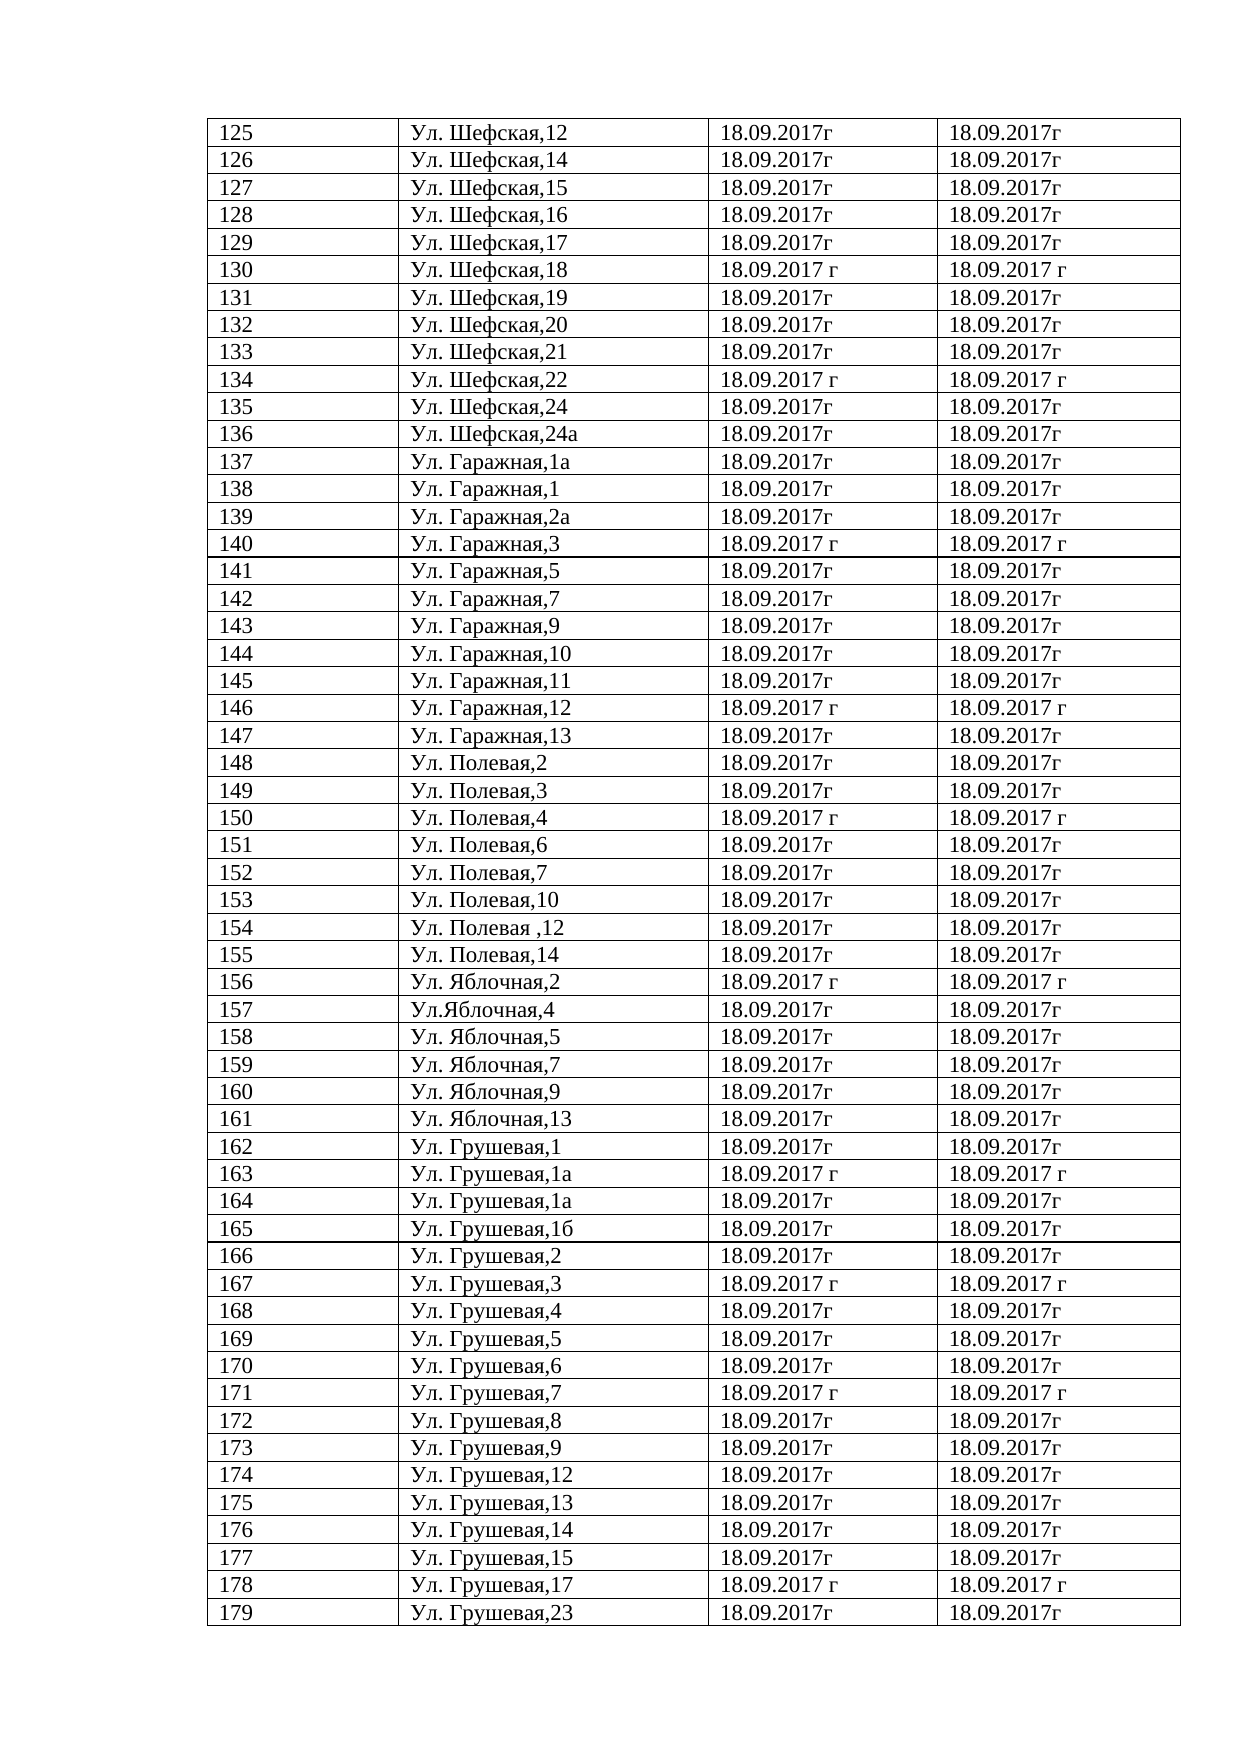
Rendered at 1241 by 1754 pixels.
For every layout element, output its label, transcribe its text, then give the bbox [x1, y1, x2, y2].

table_cell Ул. Шефская,15 [399, 174, 708, 200]
table_cell 130 [208, 256, 398, 282]
table_cell 18.09.2017г [709, 585, 937, 611]
table_cell 18.09.2017г [938, 475, 1180, 502]
table_cell 129 [208, 229, 398, 255]
table_cell 18.09.2017г [938, 393, 1180, 419]
table_cell 18.09.2017г [938, 1325, 1180, 1351]
table_cell 18.09.2017г [709, 640, 937, 666]
table_cell 140 [208, 530, 398, 556]
table_cell 18.09.2017г [709, 859, 937, 885]
table_cell Ул. Гаражная,7 [399, 585, 708, 611]
table_cell 18.09.2017г [709, 1544, 937, 1570]
table_cell 18.09.2017г [709, 1325, 937, 1351]
table_cell Ул. Шефская,20 [399, 311, 708, 337]
table_cell 18.09.2017г [938, 1105, 1180, 1132]
table_cell 18.09.2017г [938, 338, 1180, 365]
table_cell 170 [208, 1352, 398, 1378]
table_cell Ул. Яблочная,5 [399, 1023, 708, 1049]
table_cell 18.09.2017г [938, 585, 1180, 611]
table_cell 18.09.2017г [709, 1243, 937, 1269]
table_cell 165 [208, 1215, 398, 1241]
table_cell 18.09.2017г [709, 1188, 937, 1214]
table_cell Ул. Грушевая,14 [399, 1516, 708, 1543]
table_cell 171 [208, 1379, 398, 1406]
table_cell 18.09.2017 г [709, 366, 937, 392]
table_cell 18.09.2017г [938, 749, 1180, 776]
table_cell 18.09.2017 г [938, 366, 1180, 392]
table_cell 18.09.2017г [709, 1516, 937, 1543]
table_cell 18.09.2017 г [938, 1379, 1180, 1406]
table_cell 146 [208, 695, 398, 721]
table_cell 18.09.2017 г [709, 1379, 937, 1406]
table_cell Ул. Шефская,18 [399, 256, 708, 282]
table_cell Ул. Полевая,2 [399, 749, 708, 776]
table_cell 18.09.2017г [938, 1215, 1180, 1241]
table_cell 145 [208, 667, 398, 693]
table_cell 18.09.2017г [938, 448, 1180, 474]
table_cell Ул. Грушевая,7 [399, 1379, 708, 1406]
table_cell 18.09.2017г [709, 996, 937, 1022]
table_cell 18.09.2017г [938, 201, 1180, 228]
table_cell 141 [208, 558, 398, 584]
table_cell 157 [208, 996, 398, 1022]
table_cell Ул. Яблочная,7 [399, 1051, 708, 1077]
table_cell 18.09.2017г [709, 612, 937, 639]
table_cell 18.09.2017 г [709, 1270, 937, 1296]
table_cell 18.09.2017г [709, 722, 937, 748]
table_cell Ул. Гаражная,12 [399, 695, 708, 721]
table_cell 135 [208, 393, 398, 419]
table_cell 18.09.2017 г [709, 804, 937, 830]
table_cell 18.09.2017г [938, 311, 1180, 337]
table_cell 18.09.2017г [938, 558, 1180, 584]
table_cell Ул. Гаражная,11 [399, 667, 708, 693]
table_cell Ул. Гаражная,1а [399, 448, 708, 474]
table_cell 18.09.2017г [709, 1105, 937, 1132]
table_cell 147 [208, 722, 398, 748]
table_cell 18.09.2017г [938, 996, 1180, 1022]
table_cell 168 [208, 1297, 398, 1323]
table_cell 128 [208, 201, 398, 228]
table_cell 18.09.2017г [938, 421, 1180, 447]
table_cell 18.09.2017г [938, 831, 1180, 858]
table_cell 159 [208, 1051, 398, 1077]
table_cell 144 [208, 640, 398, 666]
table_cell 18.09.2017г [938, 667, 1180, 693]
table_cell 179 [208, 1599, 398, 1625]
table_cell 18.09.2017г [709, 393, 937, 419]
table_cell Ул.Яблочная,4 [399, 996, 708, 1022]
table_cell 18.09.2017 г [709, 1571, 937, 1597]
table_cell 18.09.2017г [938, 1599, 1180, 1625]
table_cell 18.09.2017г [709, 941, 937, 967]
table_cell Ул. Гаражная,13 [399, 722, 708, 748]
table_cell 18.09.2017г [938, 119, 1180, 146]
table_cell Ул. Грушевая,8 [399, 1407, 708, 1433]
table_cell Ул. Шефская,17 [399, 229, 708, 255]
table_cell Ул. Гаражная,2а [399, 503, 708, 529]
table_cell Ул. Грушевая,1а [399, 1188, 708, 1214]
table_cell 143 [208, 612, 398, 639]
table_cell 18.09.2017г [938, 612, 1180, 639]
table_cell 18.09.2017г [709, 749, 937, 776]
table_cell Ул. Полевая,3 [399, 777, 708, 803]
table_cell Ул. Грушевая,15 [399, 1544, 708, 1570]
table_cell Ул. Шефская,16 [399, 201, 708, 228]
table_cell 149 [208, 777, 398, 803]
table_cell Ул. Шефская,24 [399, 393, 708, 419]
table_cell 18.09.2017 г [938, 1270, 1180, 1296]
table_cell 169 [208, 1325, 398, 1351]
table_cell Ул. Яблочная,9 [399, 1078, 708, 1104]
table_cell 162 [208, 1133, 398, 1159]
table_cell Ул. Полевая,4 [399, 804, 708, 830]
table_cell 18.09.2017 г [709, 1160, 937, 1187]
table_cell 18.09.2017г [709, 475, 937, 502]
table_cell 18.09.2017г [938, 722, 1180, 748]
table_cell Ул. Грушевая,1 [399, 1133, 708, 1159]
table_cell 126 [208, 147, 398, 173]
table_cell 148 [208, 749, 398, 776]
table_cell Ул. Грушевая,2 [399, 1243, 708, 1269]
table_cell 18.09.2017 г [938, 1160, 1180, 1187]
table_cell 18.09.2017г [938, 1023, 1180, 1049]
table_cell 18.09.2017г [938, 777, 1180, 803]
table_cell Ул. Гаражная,3 [399, 530, 708, 556]
table_cell 18.09.2017г [709, 1078, 937, 1104]
table_cell Ул. Гаражная,5 [399, 558, 708, 584]
table_cell Ул. Полевая,7 [399, 859, 708, 885]
table_cell 163 [208, 1160, 398, 1187]
table_cell 18.09.2017г [709, 1051, 937, 1077]
table_cell 167 [208, 1270, 398, 1296]
table_cell 18.09.2017г [709, 503, 937, 529]
table_cell 18.09.2017г [938, 1051, 1180, 1077]
table_cell 18.09.2017г [938, 640, 1180, 666]
table_cell 138 [208, 475, 398, 502]
table_cell 18.09.2017г [938, 1188, 1180, 1214]
table_cell 18.09.2017г [709, 119, 937, 146]
table_cell 18.09.2017г [938, 503, 1180, 529]
table_cell 152 [208, 859, 398, 885]
table_cell 18.09.2017г [709, 1599, 937, 1625]
table_cell 18.09.2017г [938, 914, 1180, 940]
table_cell 127 [208, 174, 398, 200]
table_cell 18.09.2017г [709, 284, 937, 310]
table_cell Ул. Грушевая,13 [399, 1489, 708, 1515]
table_cell Ул. Гаражная,9 [399, 612, 708, 639]
table_cell 18.09.2017г [709, 1133, 937, 1159]
table_cell 18.09.2017г [709, 1462, 937, 1488]
table_cell Ул. Шефская,14 [399, 147, 708, 173]
table_cell Ул. Грушевая,12 [399, 1462, 708, 1488]
table_cell 18.09.2017 г [938, 695, 1180, 721]
table_cell 18.09.2017г [709, 1023, 937, 1049]
table_cell Ул. Шефская,12 [399, 119, 708, 146]
table_cell 18.09.2017г [709, 229, 937, 255]
table_cell 18.09.2017г [938, 1544, 1180, 1570]
table_cell 18.09.2017г [709, 448, 937, 474]
table_cell 18.09.2017 г [938, 969, 1180, 995]
table_cell 18.09.2017г [938, 1297, 1180, 1323]
table_cell 131 [208, 284, 398, 310]
table_cell 18.09.2017г [938, 1352, 1180, 1378]
table_cell 18.09.2017г [938, 1462, 1180, 1488]
table_cell Ул. Грушевая,4 [399, 1297, 708, 1323]
table_cell 18.09.2017г [709, 147, 937, 173]
table_cell 18.09.2017 г [709, 256, 937, 282]
table_cell 18.09.2017 г [709, 695, 937, 721]
table_cell 125 [208, 119, 398, 146]
table_cell 18.09.2017г [709, 1297, 937, 1323]
table_cell 137 [208, 448, 398, 474]
table_cell Ул. Шефская,24а [399, 421, 708, 447]
table_cell 18.09.2017г [938, 1078, 1180, 1104]
table_cell Ул. Грушевая,9 [399, 1434, 708, 1461]
table_cell 161 [208, 1105, 398, 1132]
table_cell Ул. Гаражная,10 [399, 640, 708, 666]
table_cell 18.09.2017г [709, 1407, 937, 1433]
table_cell 18.09.2017г [938, 1434, 1180, 1461]
table_cell 136 [208, 421, 398, 447]
table_cell 18.09.2017 г [938, 256, 1180, 282]
table_cell 176 [208, 1516, 398, 1543]
table_cell 18.09.2017 г [938, 1571, 1180, 1597]
table_cell Ул. Гаражная,1 [399, 475, 708, 502]
table_cell 18.09.2017г [938, 229, 1180, 255]
table_cell 151 [208, 831, 398, 858]
table_cell Ул. Яблочная,2 [399, 969, 708, 995]
table_cell 18.09.2017г [938, 1407, 1180, 1433]
table_cell 160 [208, 1078, 398, 1104]
table_cell 18.09.2017г [709, 667, 937, 693]
table_cell 156 [208, 969, 398, 995]
table_cell 18.09.2017г [709, 831, 937, 858]
table_cell Ул. Яблочная,13 [399, 1105, 708, 1132]
table_cell 18.09.2017г [709, 558, 937, 584]
table_cell 18.09.2017г [709, 311, 937, 337]
table_cell Ул. Шефская,22 [399, 366, 708, 392]
table_cell 178 [208, 1571, 398, 1597]
table_cell 139 [208, 503, 398, 529]
table_cell 177 [208, 1544, 398, 1570]
table_cell 18.09.2017г [938, 859, 1180, 885]
table_cell 18.09.2017г [938, 886, 1180, 913]
table_cell 18.09.2017г [709, 1215, 937, 1241]
table_cell 175 [208, 1489, 398, 1515]
table_cell Ул. Полевая,10 [399, 886, 708, 913]
table_cell Ул. Грушевая,17 [399, 1571, 708, 1597]
table_cell 18.09.2017г [938, 284, 1180, 310]
table_cell 154 [208, 914, 398, 940]
table_cell 18.09.2017г [709, 421, 937, 447]
table_cell Ул. Полевая,14 [399, 941, 708, 967]
table_cell 172 [208, 1407, 398, 1433]
table_cell 18.09.2017г [938, 1133, 1180, 1159]
table_cell 18.09.2017г [709, 338, 937, 365]
table_cell 18.09.2017г [938, 1516, 1180, 1543]
table_cell 18.09.2017г [709, 174, 937, 200]
table_cell Ул. Грушевая,3 [399, 1270, 708, 1296]
table_cell 158 [208, 1023, 398, 1049]
table_cell 18.09.2017г [709, 1489, 937, 1515]
table_cell Ул. Грушевая,1а [399, 1160, 708, 1187]
table_cell 133 [208, 338, 398, 365]
table_cell 134 [208, 366, 398, 392]
table_cell 153 [208, 886, 398, 913]
table_cell Ул. Грушевая,6 [399, 1352, 708, 1378]
table_cell 166 [208, 1243, 398, 1269]
table_cell 18.09.2017г [938, 941, 1180, 967]
table_cell 132 [208, 311, 398, 337]
table_cell 174 [208, 1462, 398, 1488]
table_cell Ул. Полевая,6 [399, 831, 708, 858]
table_cell 18.09.2017 г [709, 969, 937, 995]
table_cell Ул. Грушевая,23 [399, 1599, 708, 1625]
table_cell 173 [208, 1434, 398, 1461]
table_cell 18.09.2017г [709, 777, 937, 803]
table_cell 18.09.2017г [709, 886, 937, 913]
table_cell Ул. Шефская,21 [399, 338, 708, 365]
table_cell 18.09.2017г [938, 1489, 1180, 1515]
table_cell 18.09.2017г [938, 174, 1180, 200]
table_cell 18.09.2017г [709, 1434, 937, 1461]
table_cell 18.09.2017г [709, 201, 937, 228]
table_cell 164 [208, 1188, 398, 1214]
table_cell 18.09.2017 г [938, 530, 1180, 556]
table_cell 142 [208, 585, 398, 611]
table_cell Ул. Шефская,19 [399, 284, 708, 310]
table_cell 18.09.2017г [938, 147, 1180, 173]
table_cell 18.09.2017 г [938, 804, 1180, 830]
table_cell 18.09.2017 г [709, 530, 937, 556]
table_cell Ул. Грушевая,5 [399, 1325, 708, 1351]
table_cell 18.09.2017г [938, 1243, 1180, 1269]
table_cell 18.09.2017г [709, 1352, 937, 1378]
table_cell Ул. Грушевая,1б [399, 1215, 708, 1241]
table_cell 150 [208, 804, 398, 830]
table_cell 155 [208, 941, 398, 967]
table_cell 18.09.2017г [709, 914, 937, 940]
table_cell Ул. Полевая ,12 [399, 914, 708, 940]
